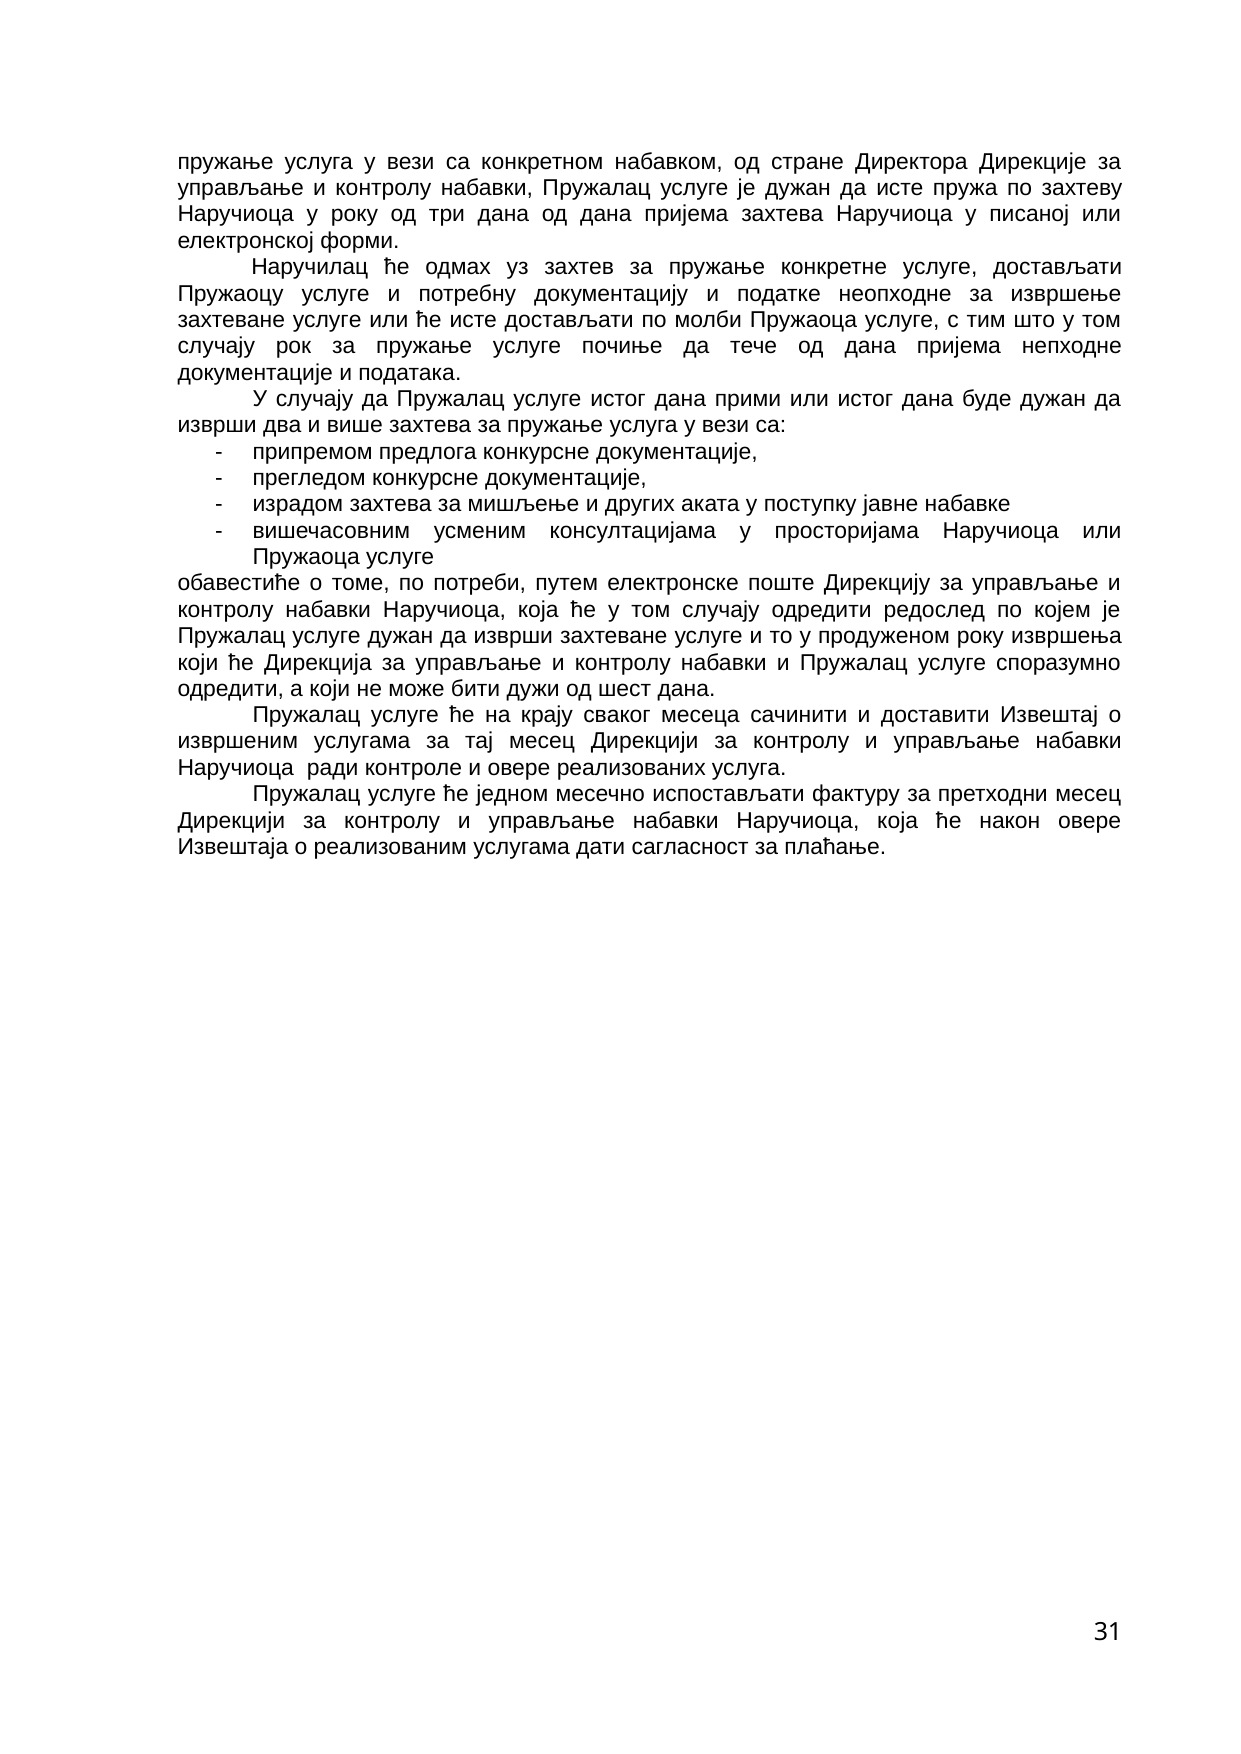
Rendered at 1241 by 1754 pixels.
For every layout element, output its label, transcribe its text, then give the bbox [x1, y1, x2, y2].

text Пружалац услуге ће једном месечно испостављати фактуру за претходни месец Дирекцији за контролу и управљање набавки Наручиоца, која ће након овере Извештаја о реализованим услугама дати сагласност за плаћање. [177, 780, 1122, 859]
list вишечасовним усменим консултацијама у просторијама Наручиоца или Пружаоца услуге [215, 517, 1122, 569]
list израдом захтева за мишљење и других аката у поступку јавне набавке [215, 490, 1122, 517]
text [177, 148, 1122, 253]
text У случају да Пружалац услуге истог дана прими или истог дана буде дужан да изврши два и више захтева за пружање услуга у вези са: [177, 385, 1122, 438]
list припремом предлога конкурсне документације, [215, 438, 1122, 464]
text обавестиће о томе, по потреби, путем електронске поште Дирекцију за управљање и контролу набавки Наручиоца, која ће у том случају одредити редослед по којем је Пружалац услуге дужан да изврши захтеване услуге и то у продуженом року извршења који ће Дирекција за управљање и контролу набавки и Пружалац услуге споразумно одредити, а који не може бити дужи од шест дана. [177, 569, 1122, 701]
text Наручилац ће одмах уз захтев за пружање конкретне услуге, достављати Пружаоцу услуге и потребну документацију и податке неопходне за извршење захтеване услуге или ће исте достављати по молби Пружаоца услуге, с тим што у том случају рок за пружање услуге почиње да тече од дана пријема непходне документације и података. [177, 253, 1122, 385]
list прегледом конкурсне документације, [215, 464, 1122, 490]
text Пружалац услуге ће на крају сваког месеца сачинити и доставити Извештај о извршеним услугама за тај месец Дирекцији за контролу и управљање набавки Наручиоца ради контроле и овере реализованих услуга. [177, 701, 1122, 780]
